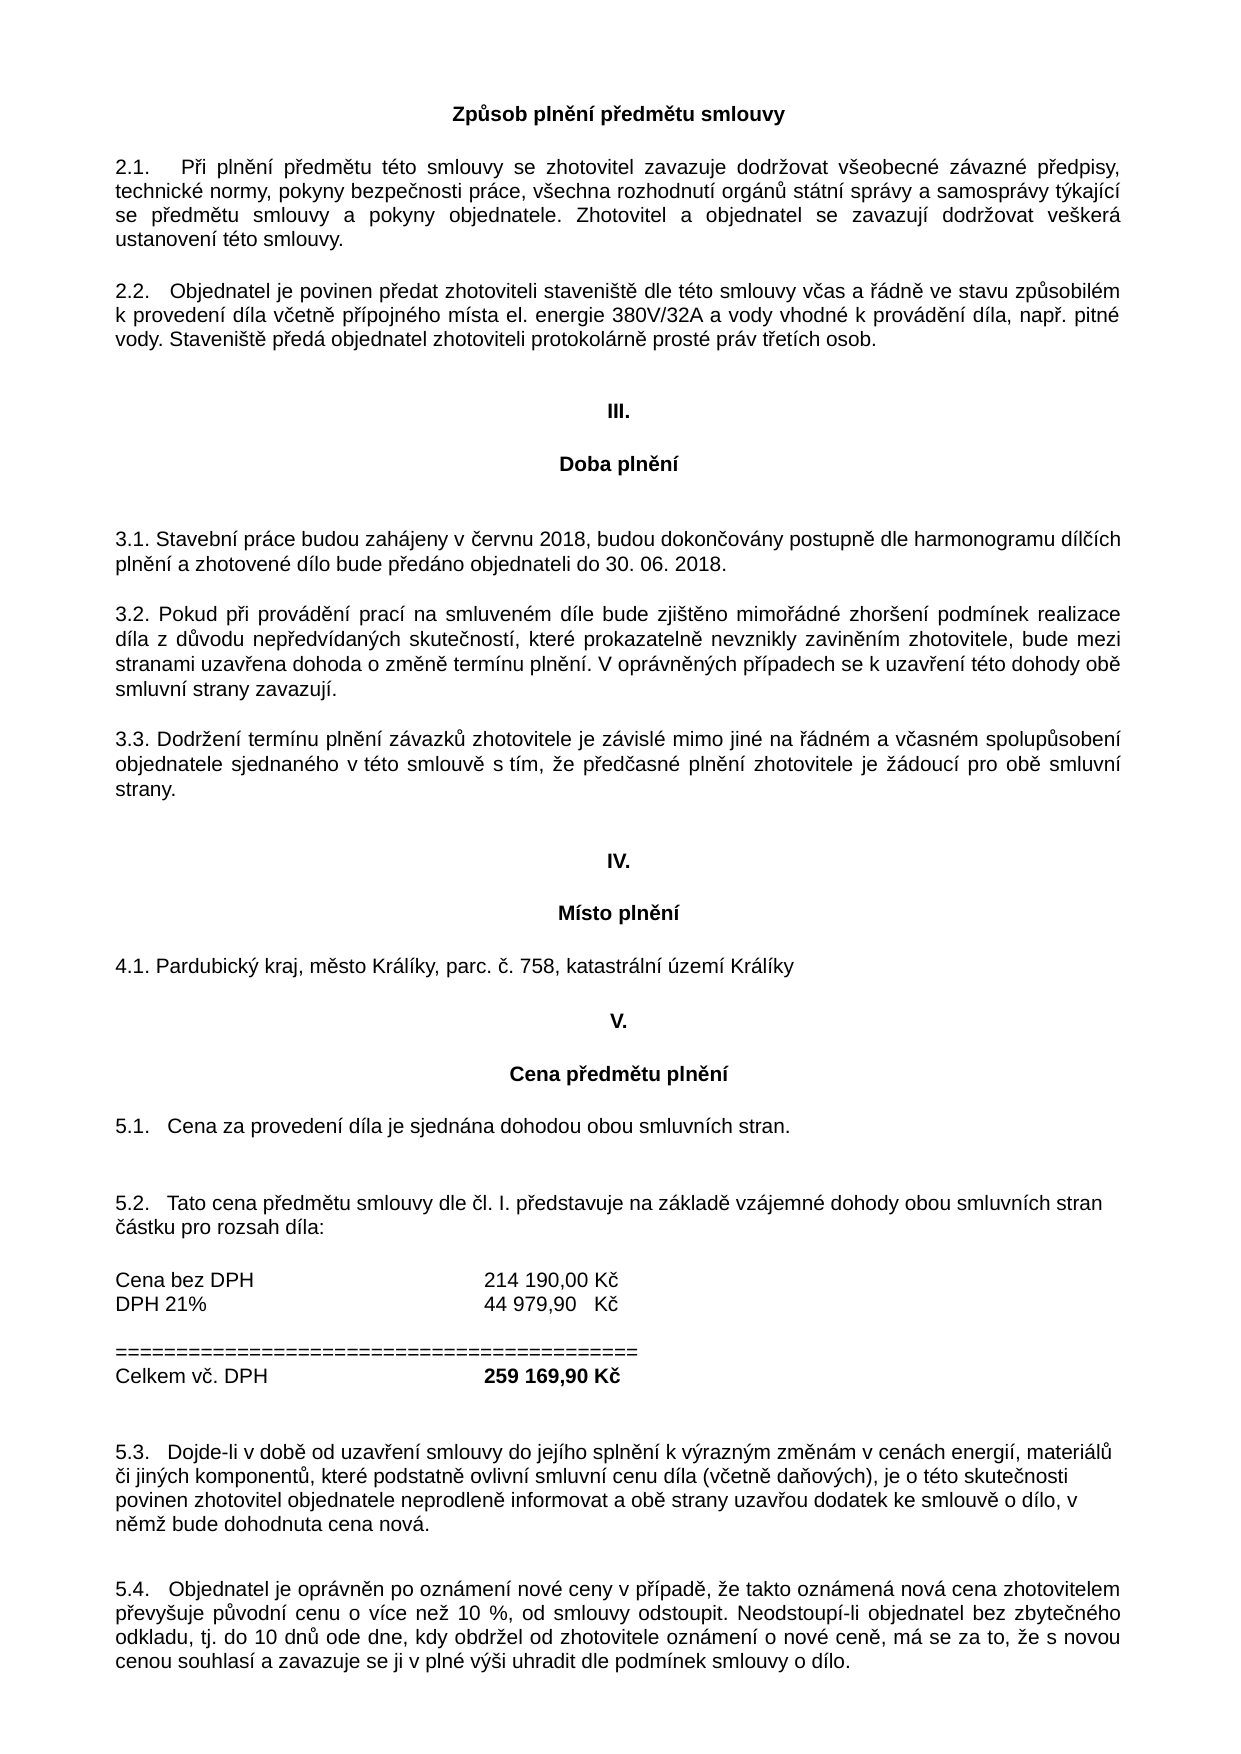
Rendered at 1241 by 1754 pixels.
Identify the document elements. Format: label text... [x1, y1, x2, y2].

text Celkem vč. DPH 259 169,90 Kč [115, 1363, 1122, 1387]
text IV. [115, 848, 1122, 872]
subtitle V. [115, 1009, 1122, 1033]
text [115, 1577, 1122, 1673]
text DPH 21% 44 979,90 Kč [115, 1292, 1122, 1316]
subtitle Způsob plnění předmětu smlouvy [115, 102, 1122, 126]
subtitle Cena předmětu plnění [115, 1062, 1122, 1086]
text 2.1. Při plnění předmětu této smlouvy se zhotovitel zavazuje dodržovat všeobecné závazné předpisy, technické normy, pokyny bezpečnosti práce, všechna rozhodnutí orgánů státní správy a samosprávy týkající se předmětu smlouvy a pokyny objednatele. Zhotovitel a objednatel se zavazují dodržovat veškerá ustanovení této smlouvy. [115, 154, 1122, 250]
text =========================================== [115, 1339, 1122, 1363]
text 5.3. Dojde-li v době od uzavření smlouvy do jejího splnění k výrazným změnám v cenách energií, materiálů či jiných komponentů, které podstatně ovlivní smluvní cenu díla (včetně daňových), je o této skutečnosti povinen zhotovitel objednatele neprodleně informovat a obě strany uzavřou dodatek ke smlouvě o dílo, v němž bude dohodnuta cena nová. [115, 1440, 1122, 1536]
text III. [115, 399, 1122, 423]
text 3.3. Dodržení termínu plnění závazků zhotovitele je závislé mimo jiné na řádném a včasném spolupůsobení objednatele sjednaného v této smlouvě s tím, že předčasné plnění zhotovitele je žádoucí pro obě smluvní strany. [115, 726, 1122, 801]
text 3.2. Pokud při provádění prací na smluveném díle bude zjištěno mimořádné zhoršení podmínek realizace díla z důvodu nepředvídaných skutečností, které prokazatelně nevznikly zaviněním zhotovitele, bude mezi stranami uzavřena dohoda o změně termínu plnění. V oprávněných případech se k uzavření této dohody obě smluvní strany zavazují. [115, 601, 1122, 701]
text Cena bez DPH 214 190,00 Kč [115, 1268, 1122, 1292]
text 5.2. Tato cena předmětu smlouvy dle čl. I. představuje na základě vzájemné dohody obou smluvních stran částku pro rozsah díla: [115, 1191, 1122, 1239]
text 2.2. Objednatel je povinen předat zhotoviteli staveniště dle této smlouvy včas a řádně ve stavu způsobilém k provedení díla včetně přípojného místa el. energie 380V/32A a vody vhodné k provádění díla, např. pitné vody. Staveniště předá objednatel zhotoviteli protokolárně prosté práv třetích osob. [115, 279, 1122, 375]
subtitle Doba plnění [115, 452, 1122, 476]
subtitle Místo plnění [115, 901, 1122, 925]
text 4.1. Pardubický kraj, město Králíky, parc. č. 758, katastrální území Králíky [115, 954, 1122, 978]
text 3.1. Stavební práce budou zahájeny v červnu 2018, budou dokončovány postupně dle harmonogramu dílčích plnění a zhotovené dílo bude předáno objednateli do 30. 06. 2018. [115, 526, 1122, 576]
text 5.1. Cena za provedení díla je sjednána dohodou obou smluvních stran. [115, 1114, 1122, 1162]
